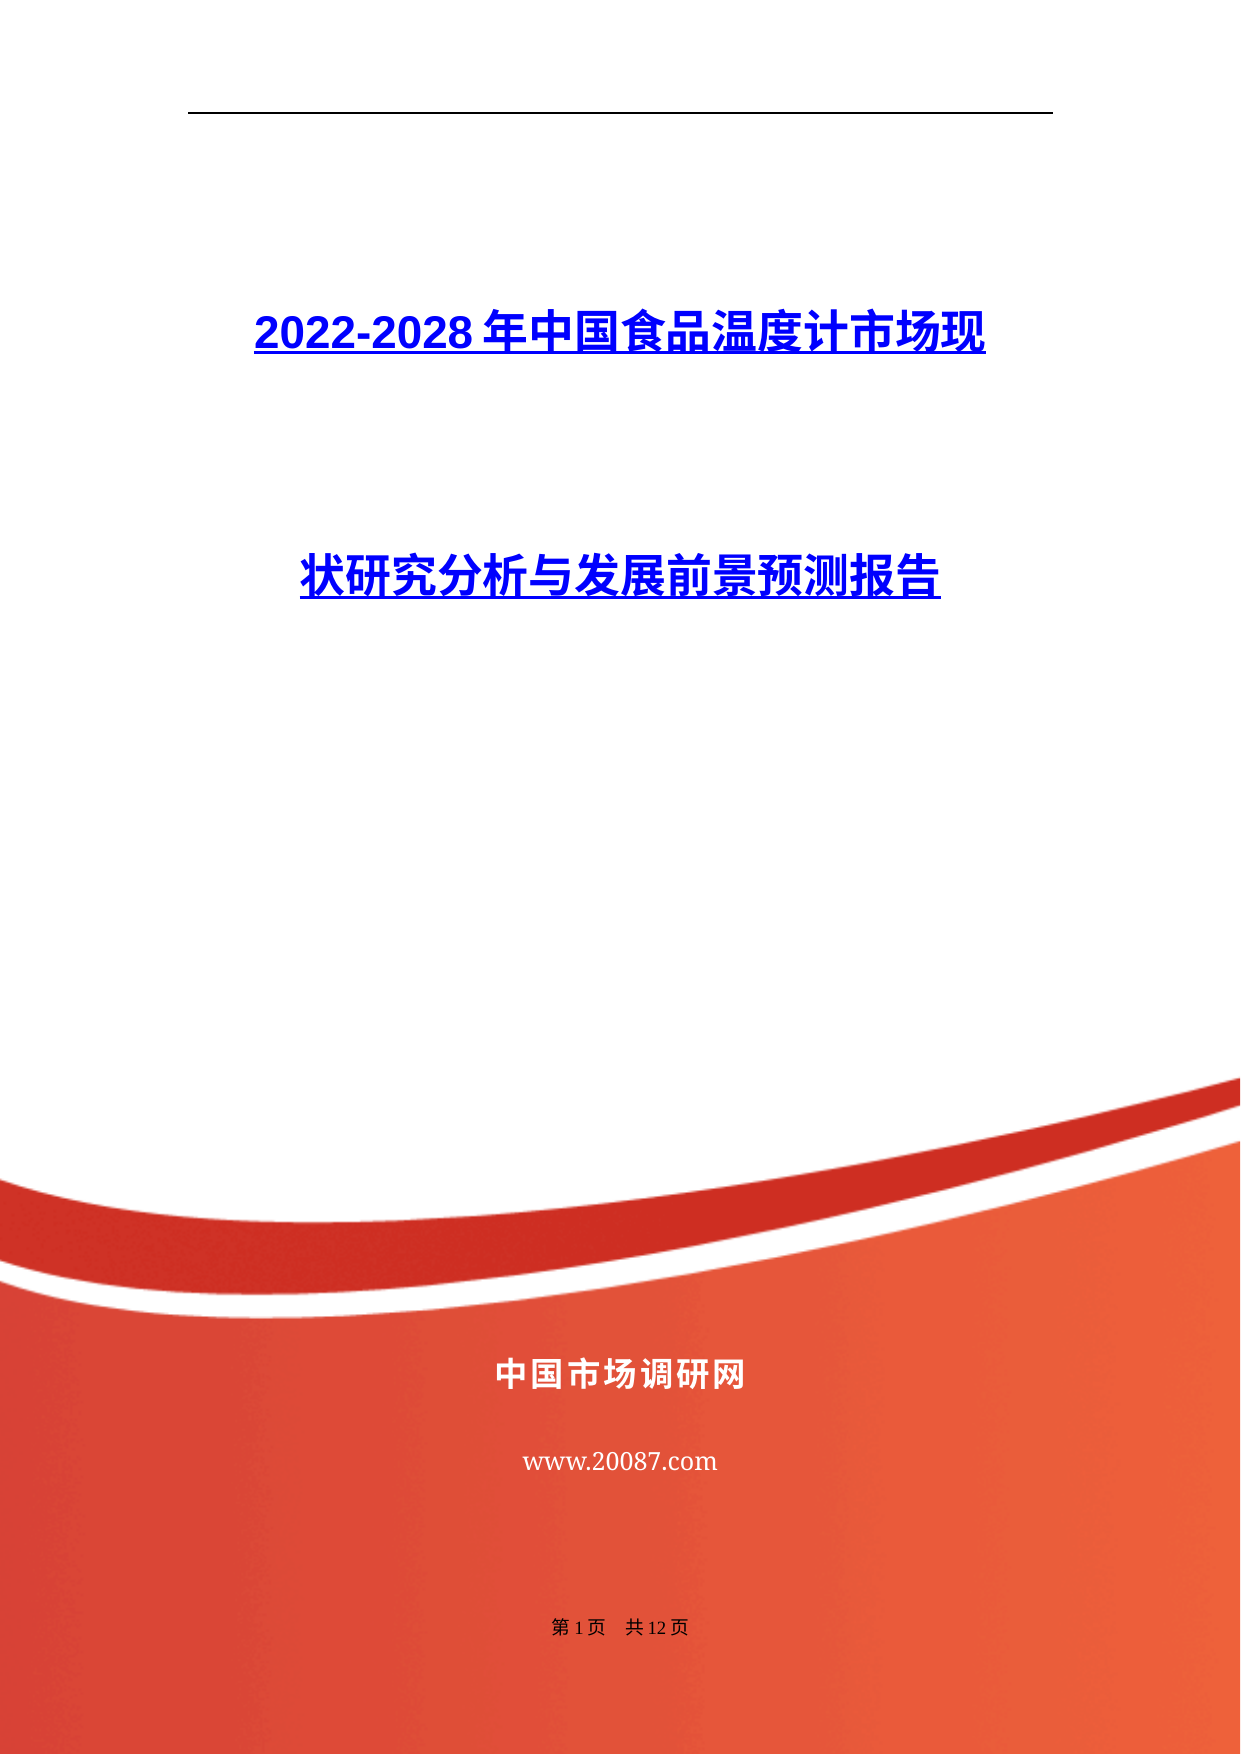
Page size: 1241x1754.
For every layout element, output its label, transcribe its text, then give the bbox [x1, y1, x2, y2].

subtitle 中国市场调研网 [187, 1339, 1053, 1404]
table_header 2022-2028年中国食品温度计市场现状研究分析与发展前景预测报告 [188, 207, 1053, 773]
text www.20087.com [187, 1428, 1053, 1493]
picture [0, 1006, 1241, 1754]
